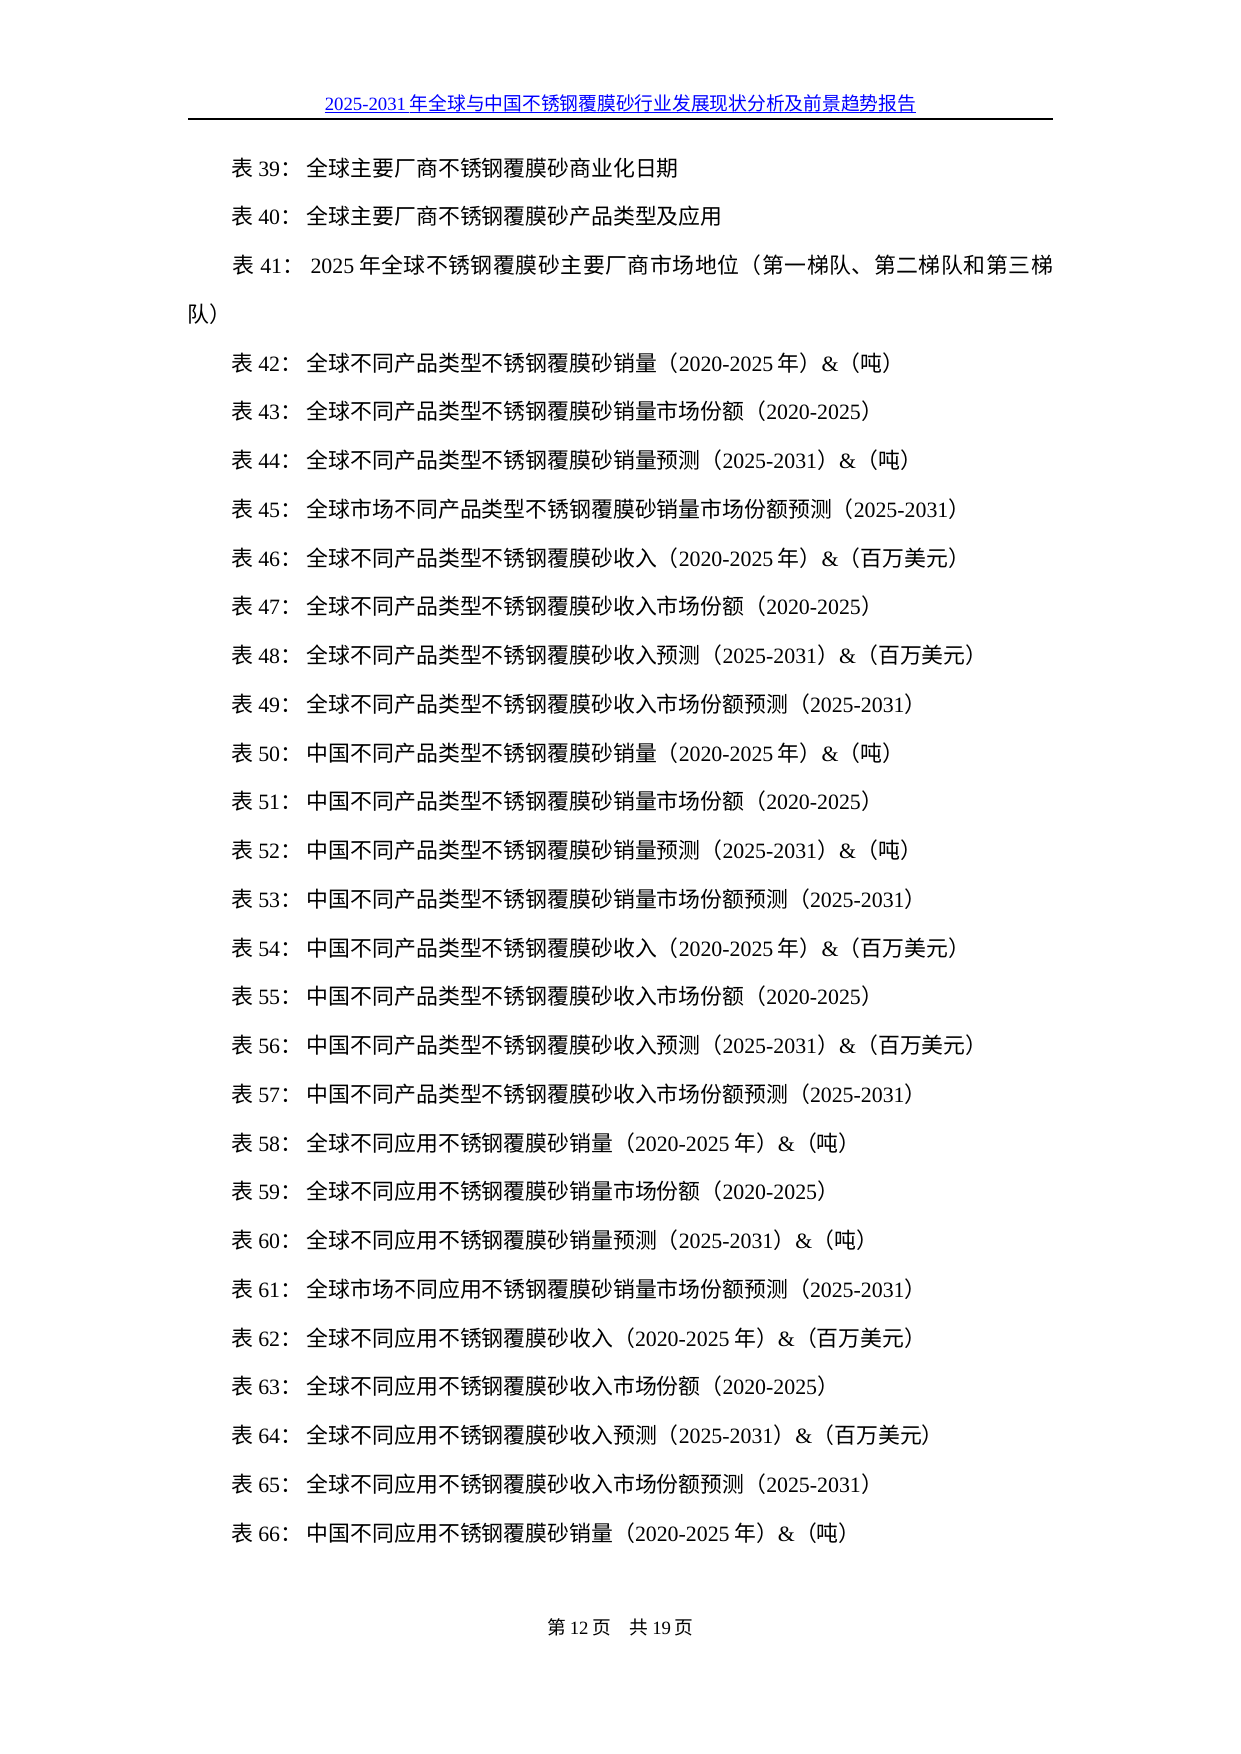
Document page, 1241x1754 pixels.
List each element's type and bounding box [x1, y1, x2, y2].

text [187, 150, 1053, 1548]
